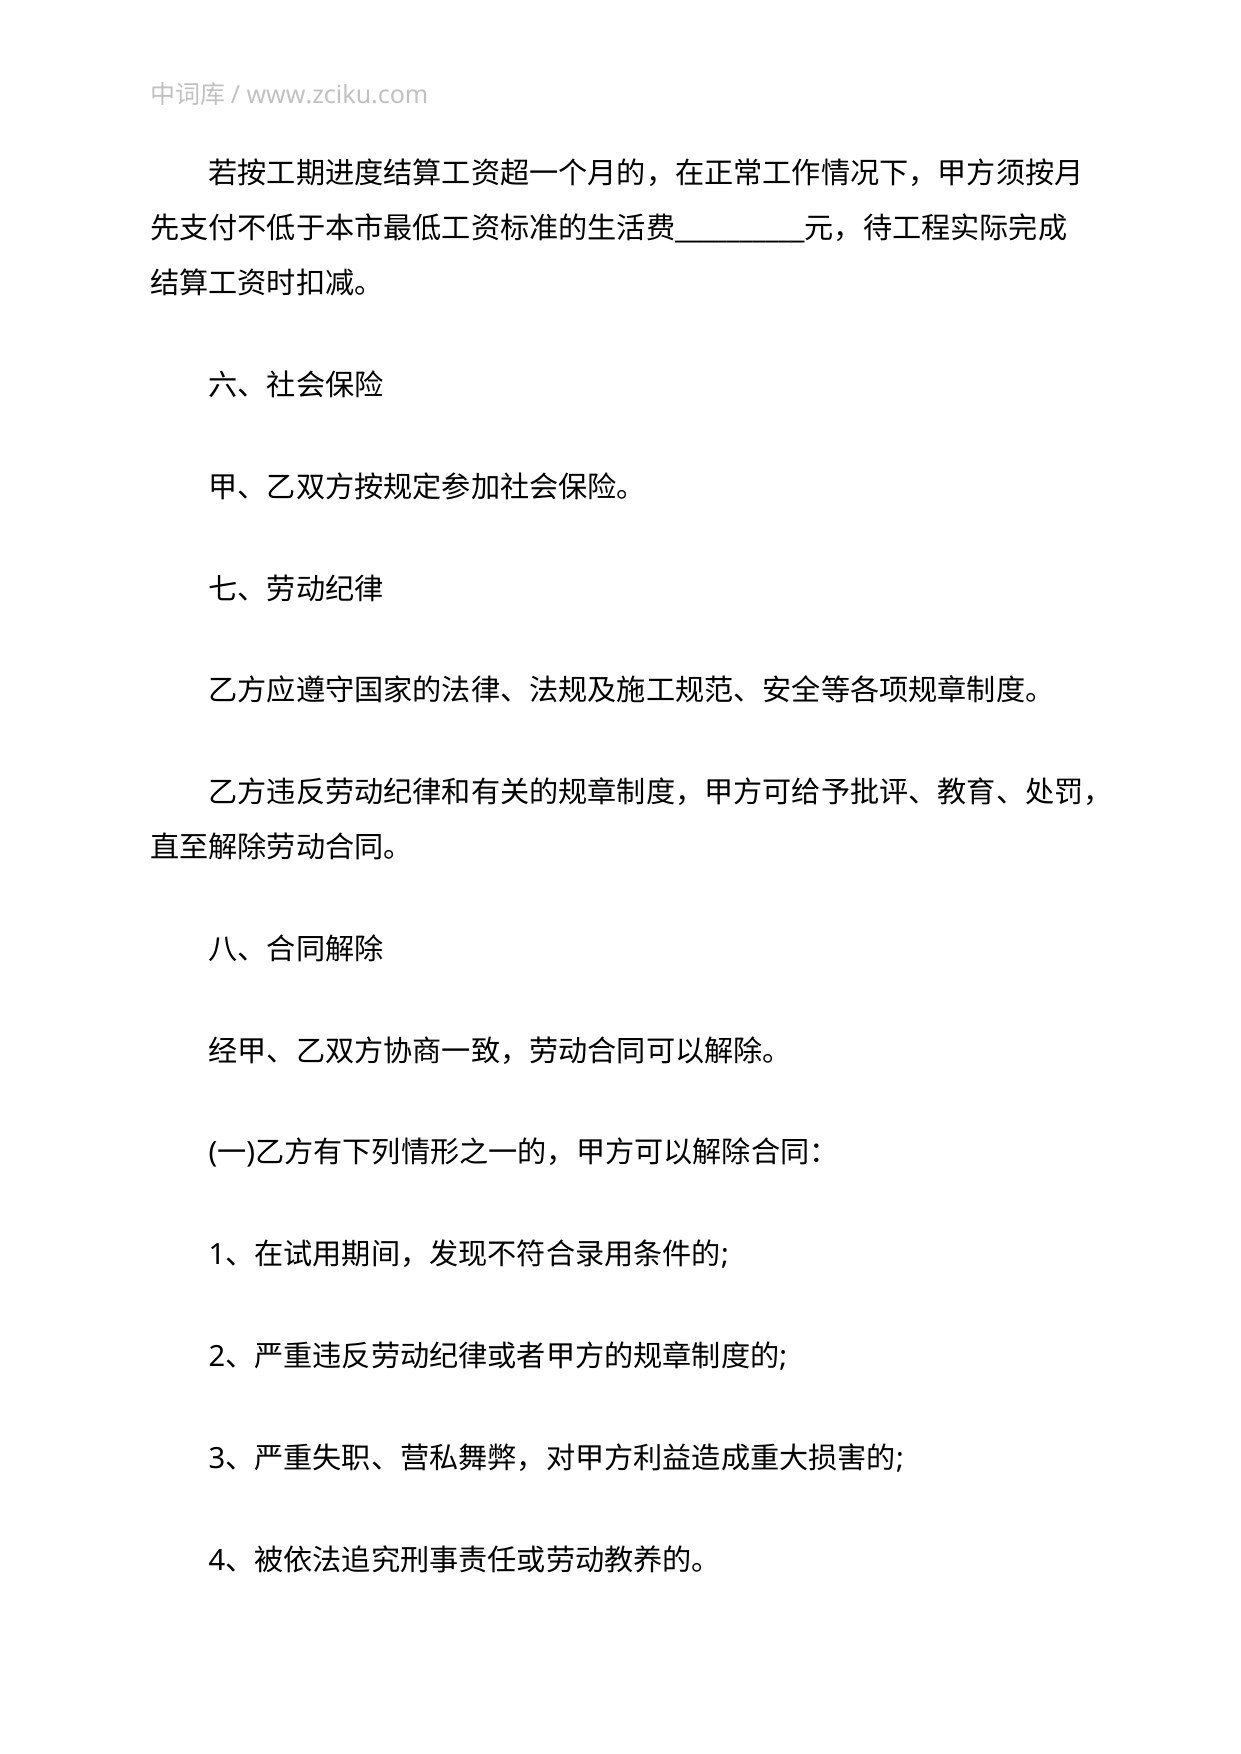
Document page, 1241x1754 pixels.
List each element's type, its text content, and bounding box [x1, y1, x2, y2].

text 乙方应遵守国家的法律、法规及施工规范、安全等各项规章制度。 [150, 667, 1090, 709]
text 1、在试用期间，发现不符合录用条件的; [150, 1231, 1090, 1273]
text 经甲、乙双方协商一致，劳动合同可以解除。 [150, 1027, 1090, 1069]
text 2、严重违反劳动纪律或者甲方的规章制度的; [150, 1333, 1090, 1375]
text 4、被依法追究刑事责任或劳动教养的。 [150, 1537, 1090, 1579]
text 乙方违反劳动纪律和有关的规章制度，甲方可给予批评、教育、处罚，直至解除劳动合同。 [150, 769, 1090, 866]
text 六、社会保险 [150, 362, 1090, 404]
text 甲、乙双方按规定参加社会保险。 [150, 463, 1090, 506]
text 八、合同解除 [150, 925, 1090, 968]
text (一)乙方有下列情形之一的，甲方可以解除合同： [150, 1129, 1090, 1171]
text 七、劳动纪律 [150, 565, 1090, 607]
text 3、严重失职、营私舞弊，对甲方利益造成重大损害的; [150, 1435, 1090, 1477]
text 若按工期进度结算工资超一个月的，在正常工作情况下，甲方须按月先支付不低于本市最低工资标准的生活费__________元，待工程实际完成结算工资时扣减。 [150, 150, 1090, 302]
